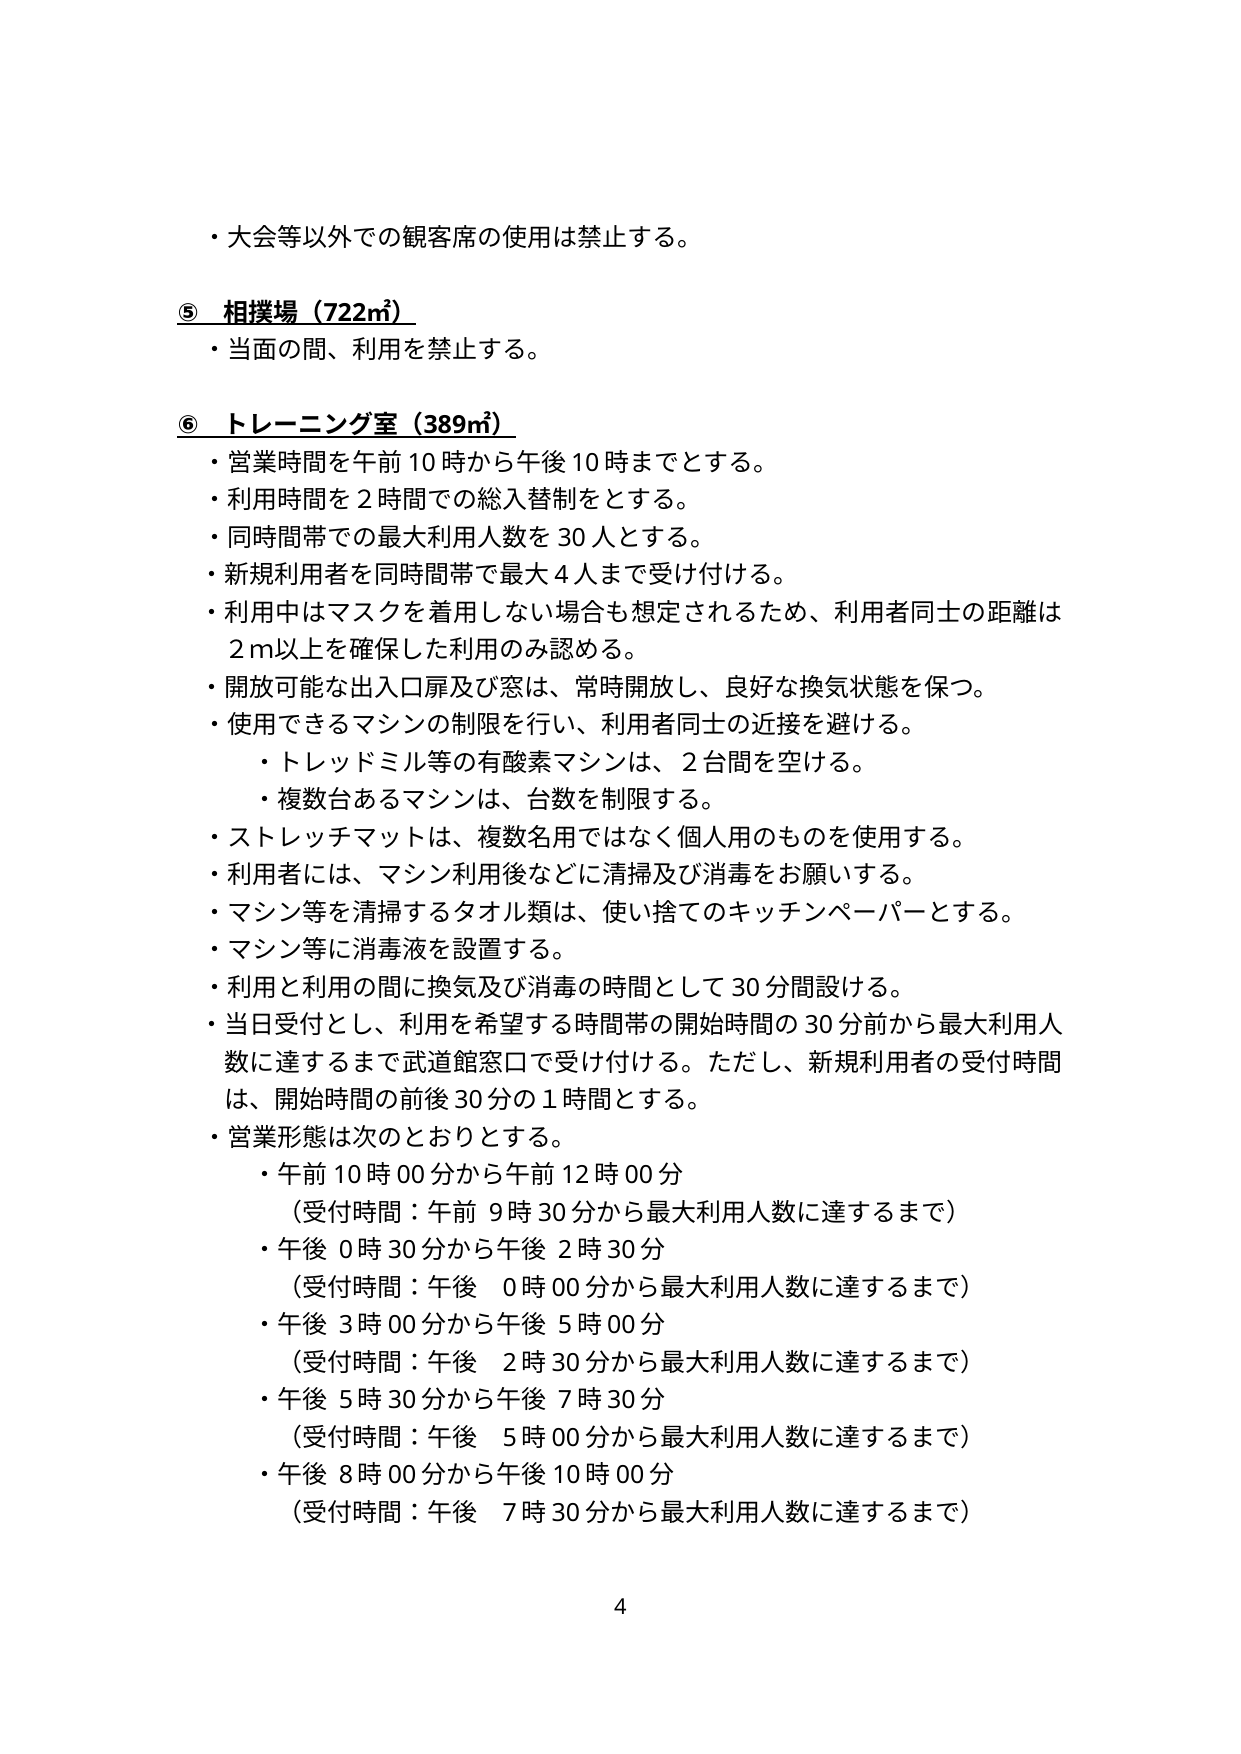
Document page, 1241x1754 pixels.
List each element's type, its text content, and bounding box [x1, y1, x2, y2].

text （受付時間：午後 7時30分から最大利用人数に達するまで） [177, 1492, 1063, 1529]
text ・トレッドミル等の有酸素マシンは、２台間を空ける。 [177, 742, 1063, 779]
text （受付時間：午後 0時00分から最大利用人数に達するまで） [177, 1267, 1063, 1304]
text （受付時間：午前 9時30分から最大利用人数に達するまで） [177, 1192, 1063, 1229]
text ・複数台あるマシンは、台数を制限する。 [177, 779, 1063, 817]
text （受付時間：午後 5時00分から最大利用人数に達するまで） [177, 1417, 1063, 1454]
text ・午後 0時30分から午後 2時30分 [177, 1229, 1063, 1267]
text ・営業形態は次のとおりとする。 [177, 1117, 1063, 1154]
text ・マシン等に消毒液を設置する。 [177, 929, 1063, 967]
text ・当面の間、利用を禁止する。 [177, 329, 1063, 367]
text ・利用と利用の間に換気及び消毒の時間として30分間設ける。 [177, 967, 1063, 1004]
text ・午後 3時00分から午後 5時00分 [177, 1304, 1063, 1342]
text ・利用者には、マシン利用後などに清掃及び消毒をお願いする。 [177, 854, 1063, 892]
text ・マシン等を清掃するタオル類は、使い捨てのキッチンペーパーとする。 [177, 892, 1063, 929]
text ・開放可能な出入口扉及び窓は、常時開放し、良好な換気状態を保つ。 [199, 667, 1063, 704]
text ・ストレッチマットは、複数名用ではなく個人用のものを使用する。 [177, 817, 1063, 854]
text ・大会等以外での観客席の使用は禁止する。 [177, 217, 1063, 254]
text ・新規利用者を同時間帯で最大4人まで受け付ける。 [199, 554, 1063, 592]
text ・同時間帯での最大利用人数を30人とする。 [177, 517, 1063, 554]
text ・営業時間を午前10時から午後10時までとする。 [177, 442, 1063, 479]
text ・午後 8時00分から午後 10時00分 [177, 1454, 1063, 1492]
text ・使用できるマシンの制限を行い、利用者同士の近接を避ける。 [177, 704, 1063, 742]
text ⑥ トレーニング室（389㎡） [177, 404, 1063, 442]
text ・午前 10時00分から午前 12時00分 [177, 1154, 1063, 1192]
text ・利用中はマスクを着用しない場合も想定されるため、利用者同士の距離は２ｍ以上を確保した利用のみ認める。 [199, 592, 1063, 667]
text ・利用時間を２時間での総入替制をとする。 [177, 479, 1063, 517]
text （受付時間：午後 2時30分から最大利用人数に達するまで） [177, 1342, 1063, 1379]
text ⑤ 相撲場（722㎡） [177, 292, 1063, 329]
text ・午後 5時30分から午後 7時30分 [177, 1379, 1063, 1417]
text ・当日受付とし、利用を希望する時間帯の開始時間の30分前から最大利用人数に達するまで武道館窓口で受け付ける。ただし、新規利用者の受付時間は、開始時間の前後30分の１時間とする。 [199, 1004, 1063, 1117]
